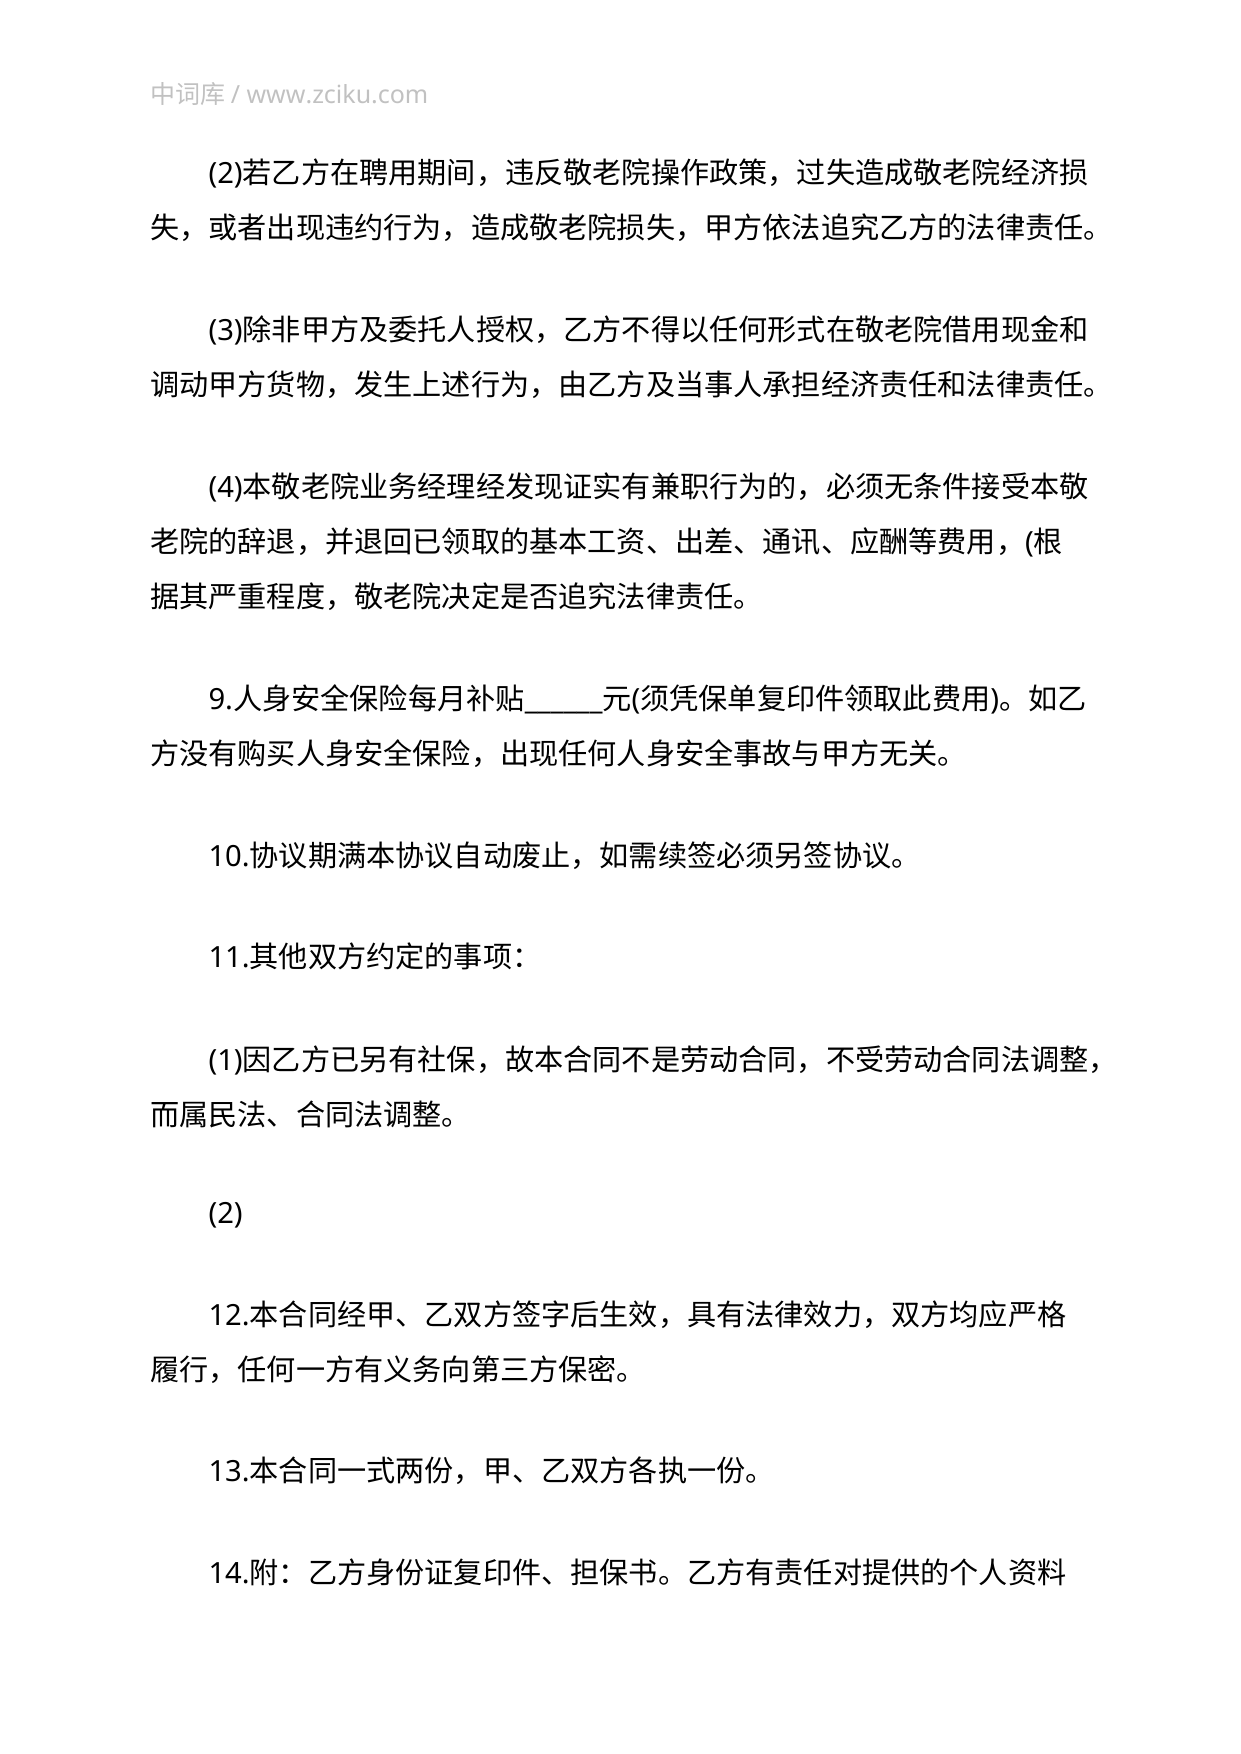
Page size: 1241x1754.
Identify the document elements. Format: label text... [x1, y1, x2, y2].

text 13.本合同一式两份，甲、乙双方各执一份。 [150, 1448, 1090, 1490]
text 10.协议期满本协议自动废止，如需续签必须另签协议。 [150, 832, 1090, 874]
text 12.本合同经甲、乙双方签字后生效，具有法律效力，双方均应严格履行，任何一方有义务向第三方保密。 [150, 1291, 1090, 1388]
text (1)因乙方已另有社保，故本合同不是劳动合同，不受劳动合同法调整，而属民法、合同法调整。 [150, 1036, 1090, 1133]
text 9.人身安全保险每月补贴______元(须凭保单复印件领取此费用)。如乙方没有购买人身安全保险，出现任何人身安全事故与甲方无关。 [150, 675, 1090, 773]
text (2)若乙方在聘用期间，违反敬老院操作政策，过失造成敬老院经济损失，或者出现违约行为，造成敬老院损失，甲方依法追究乙方的法律责任。 [150, 150, 1090, 247]
text 11.其他双方约定的事项： [150, 934, 1090, 976]
text (4)本敬老院业务经理经发现证实有兼职行为的，必须无条件接受本敬老院的辞退，并退回已领取的基本工资、出差、通讯、应酬等费用，(根据其严重程度，敬老院决定是否追究法律责任。 [150, 463, 1090, 616]
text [150, 1550, 1090, 1592]
text (3)除非甲方及委托人授权，乙方不得以任何形式在敬老院借用现金和调动甲方货物，发生上述行为，由乙方及当事人承担经济责任和法律责任。 [150, 307, 1090, 404]
text (2) [150, 1193, 1090, 1232]
